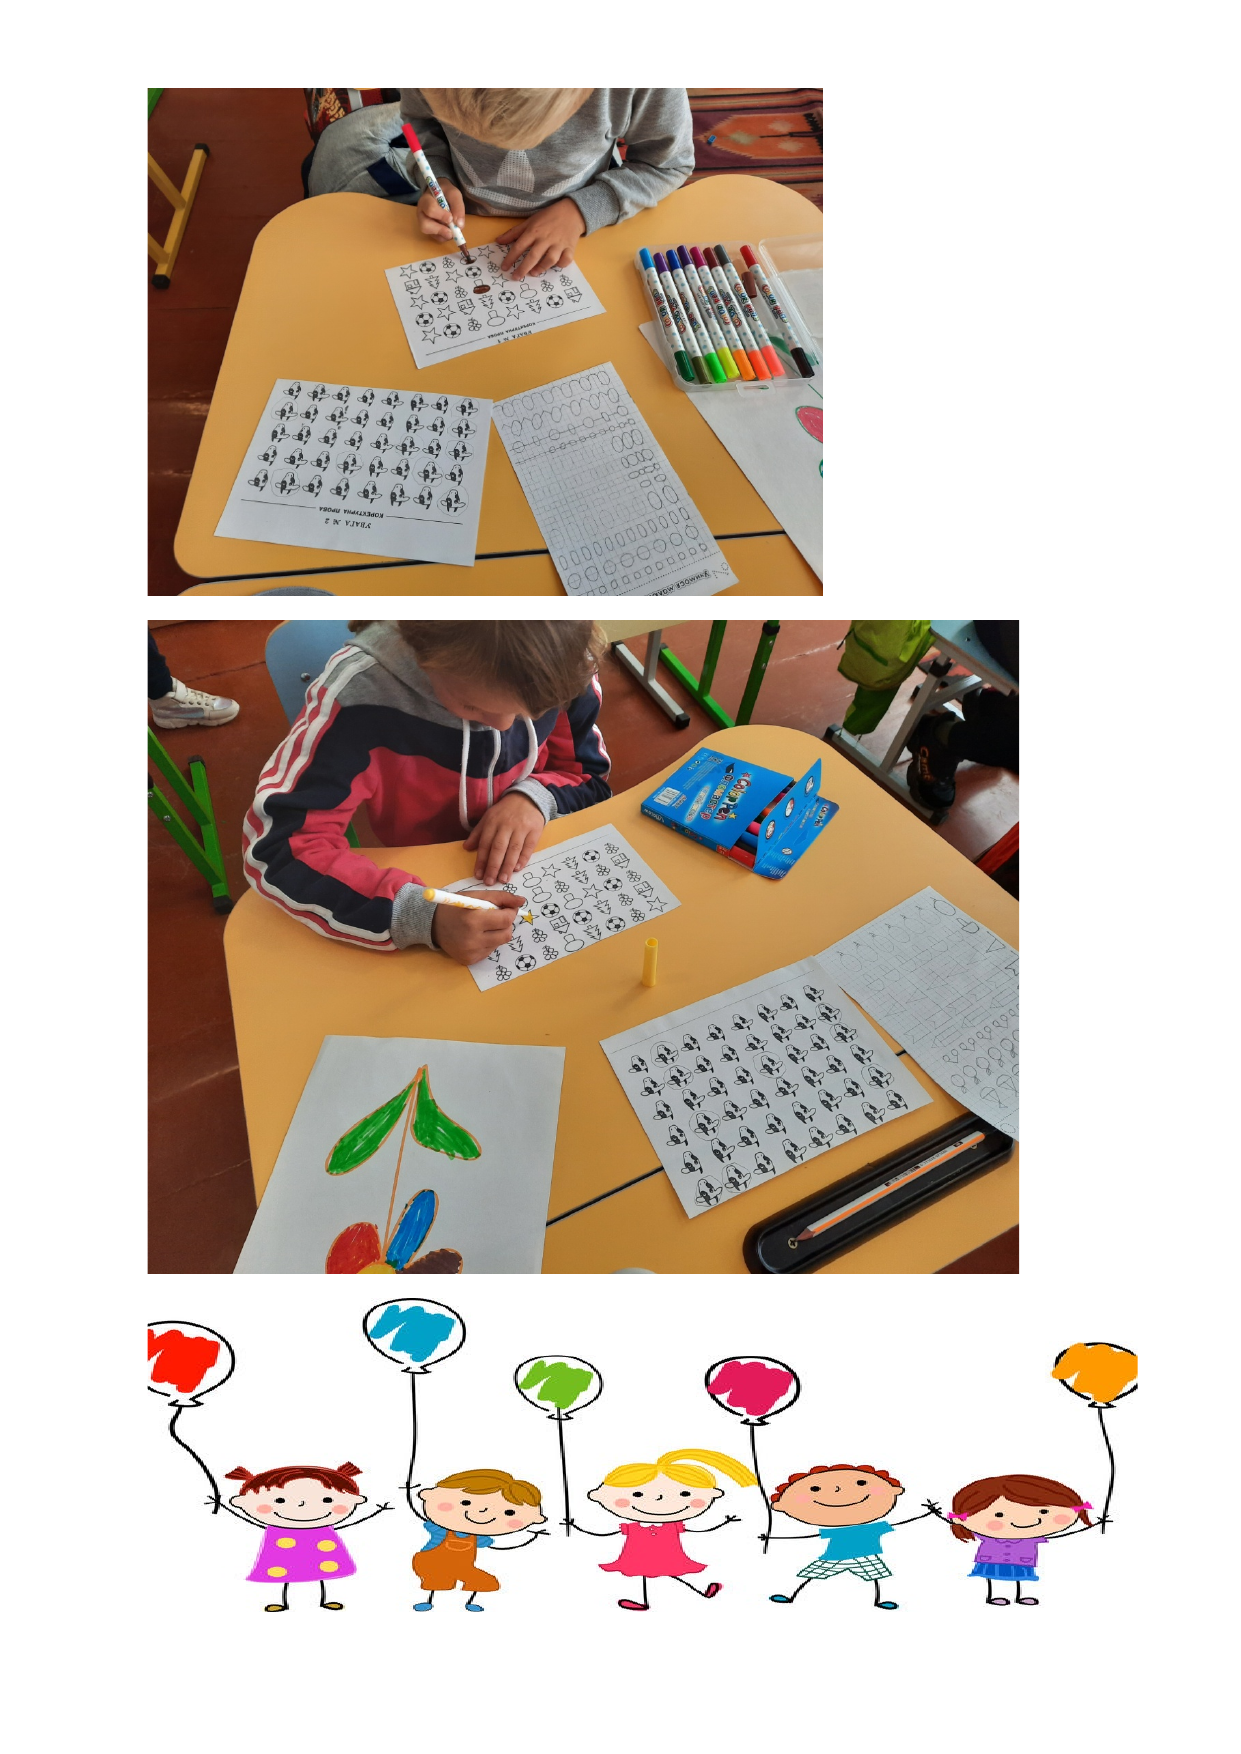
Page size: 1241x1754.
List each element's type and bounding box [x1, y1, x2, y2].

picture [147, 88, 823, 596]
picture [147, 620, 1020, 1274]
picture [147, 1298, 1138, 1612]
